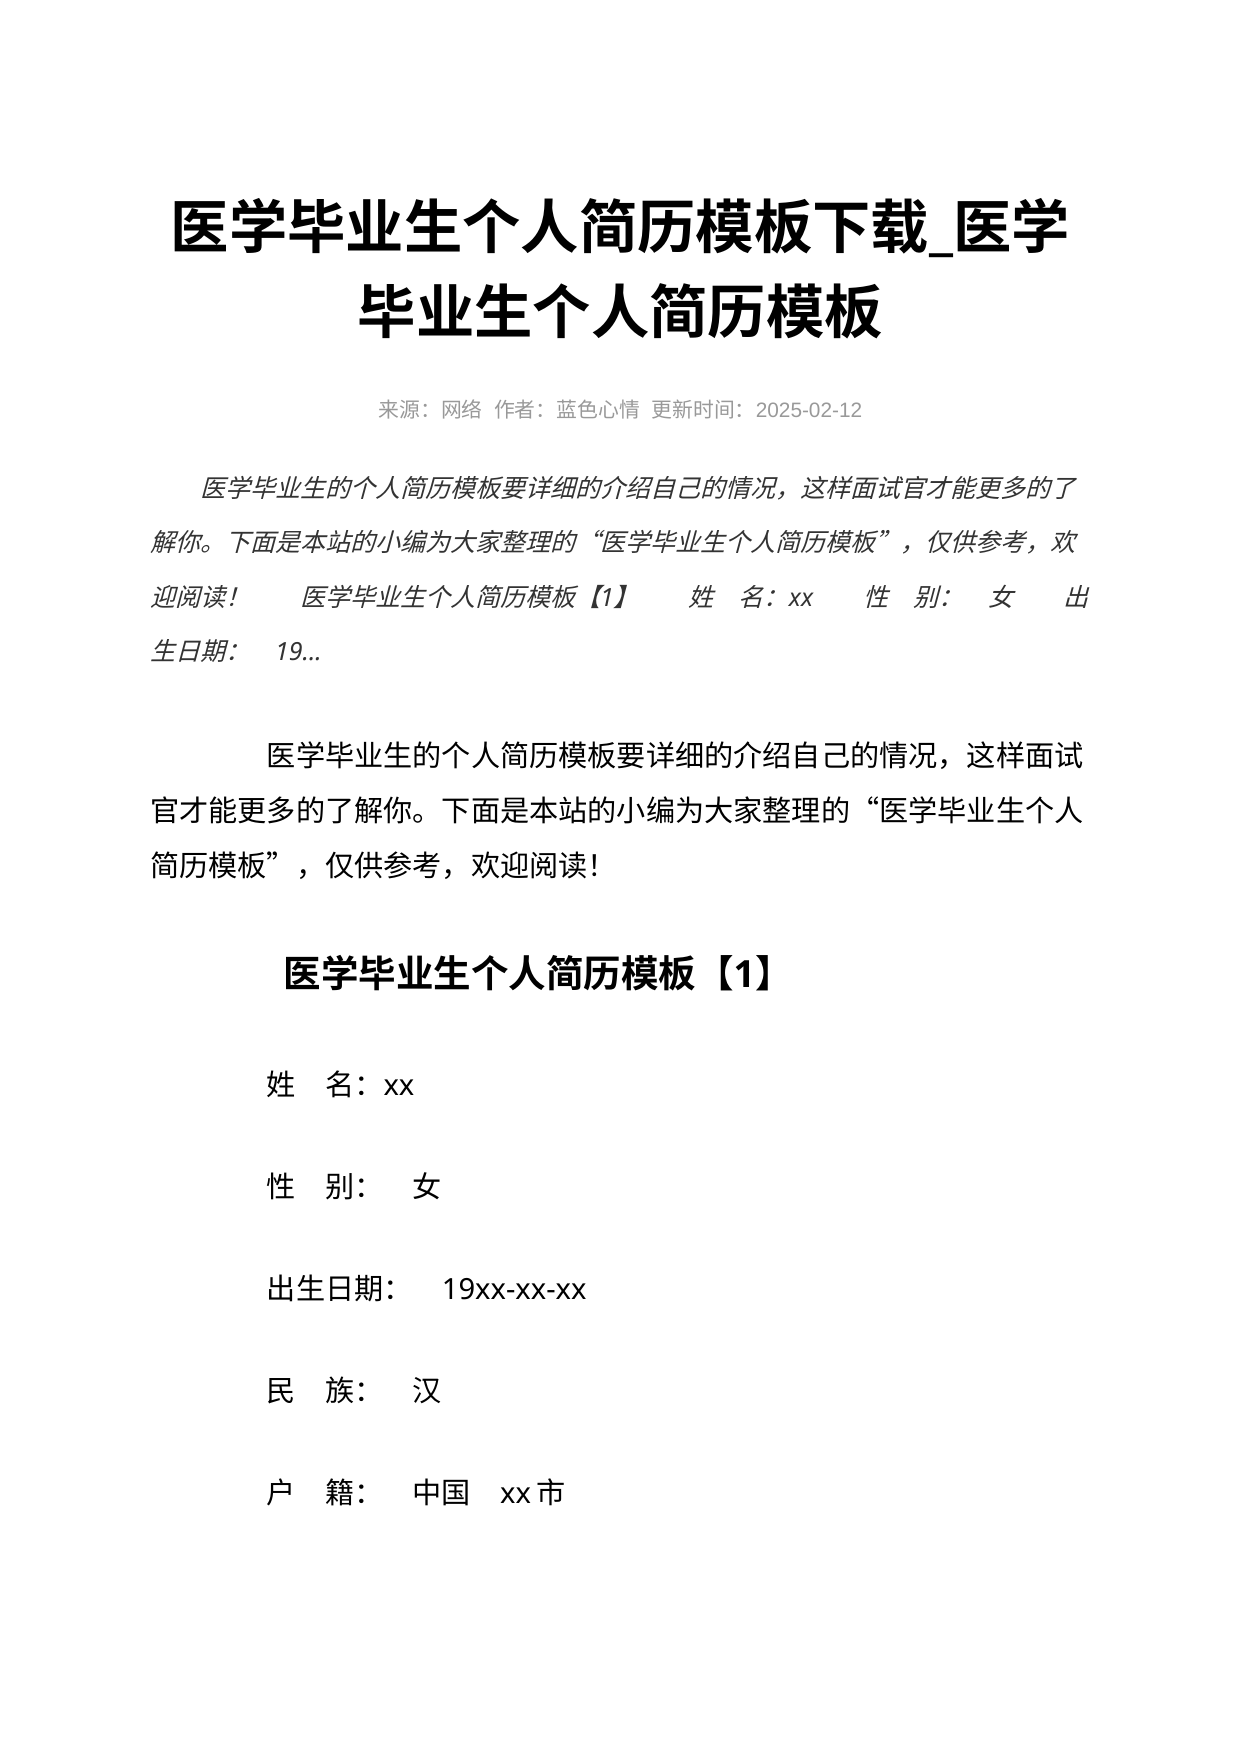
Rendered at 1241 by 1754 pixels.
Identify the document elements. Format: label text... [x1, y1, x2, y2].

text 性 别： 女 [150, 1164, 1090, 1206]
subtitle 医学毕业生个人简历模板下载_医学毕业生个人简历模板 [150, 181, 1090, 351]
text 姓 名：xx [150, 1062, 1090, 1104]
text 出生日期： 19xx-xx-xx [150, 1266, 1090, 1308]
text 医学毕业生的个人简历模板要详细的介绍自己的情况，这样面试官才能更多的了解你。下面是本站的小编为大家整理的“医学毕业生个人简历模板”，仅供参考，欢迎阅读！ [150, 733, 1090, 885]
text 来源：网络 作者：蓝色心情 更新时间：2025-02-12 [150, 397, 1090, 421]
text 民 族： 汉 [150, 1367, 1090, 1410]
text 医学毕业生的个人简历模板要详细的介绍自己的情况，这样面试官才能更多的了解你。下面是本站的小编为大家整理的“医学毕业生个人简历模板”，仅供参考，欢迎阅读！ 医学毕业生个人简历模板【1】 姓 名：xx 性 别： 女 出生日期： 19... [150, 468, 1090, 668]
text 户 籍： 中国 xx市 [150, 1469, 1090, 1512]
text 医学毕业生个人简历模板【1】 [150, 944, 1090, 999]
